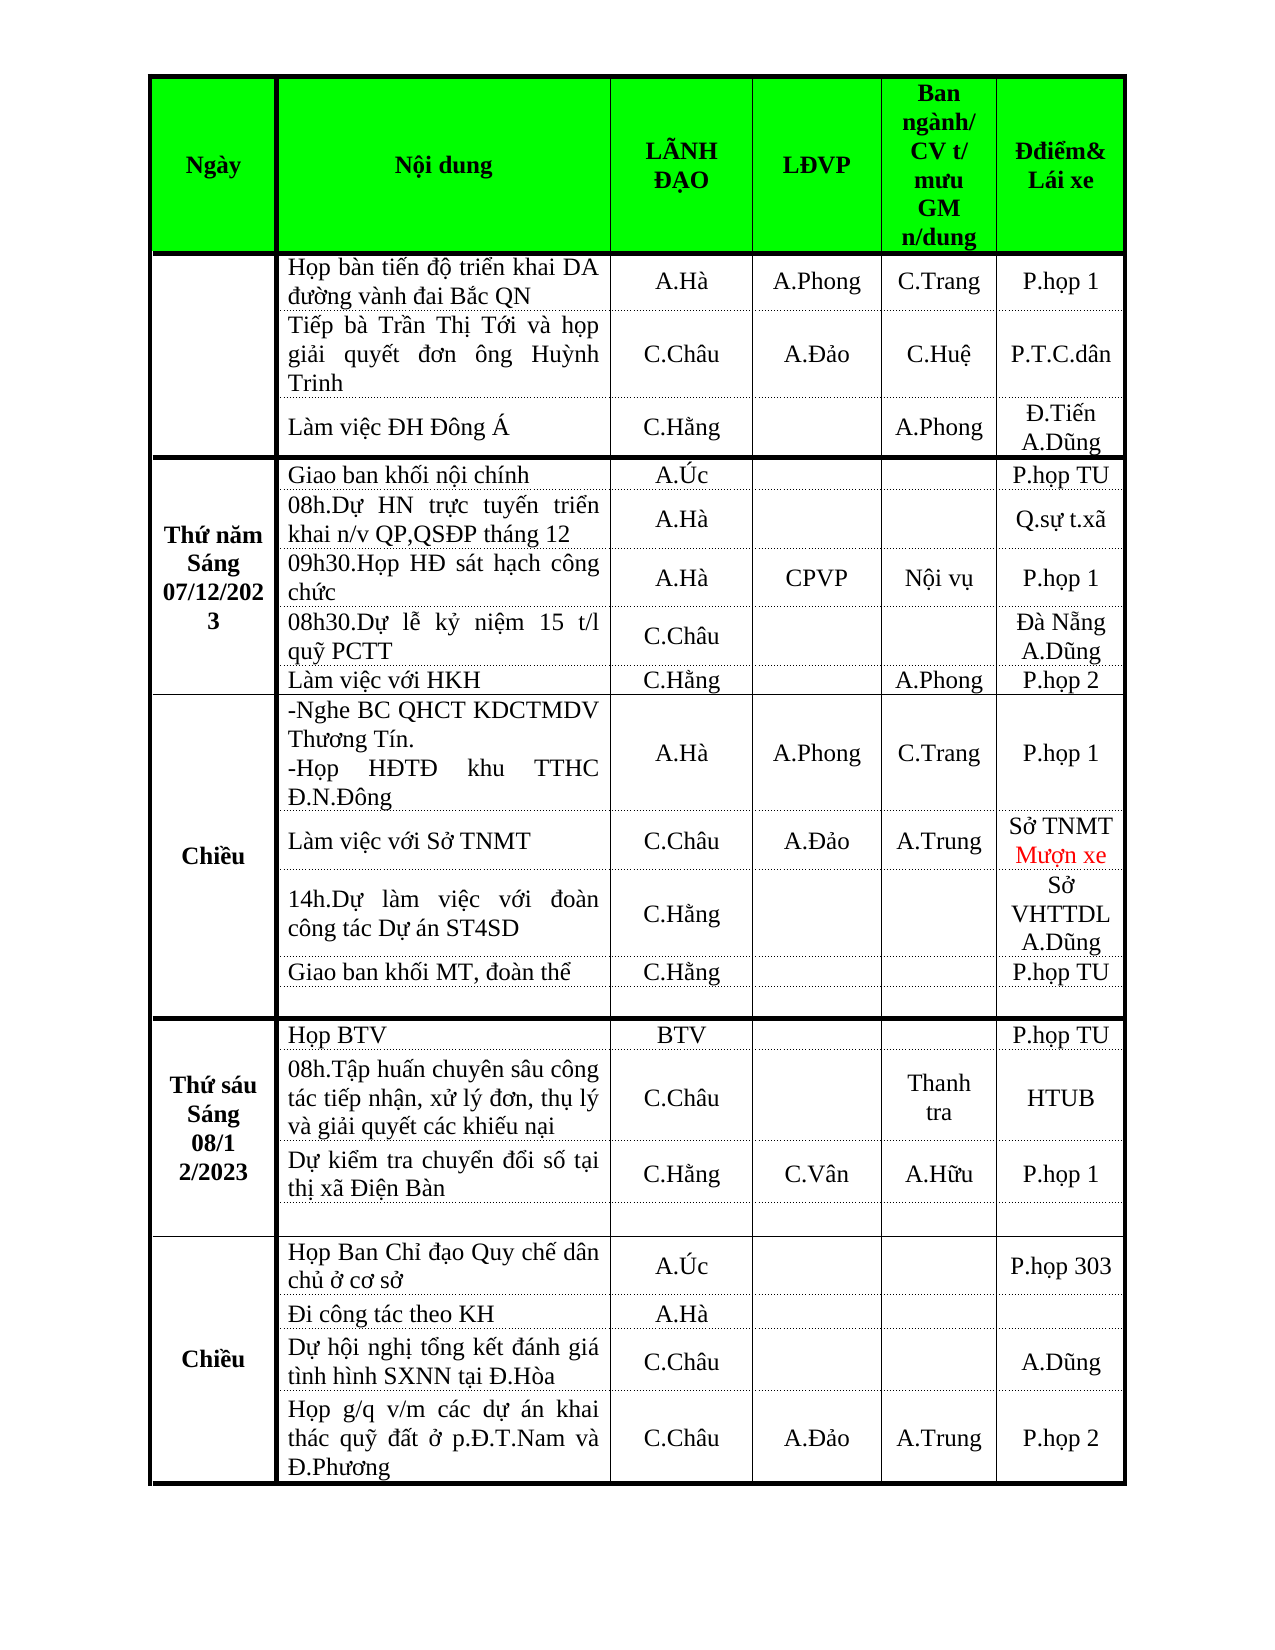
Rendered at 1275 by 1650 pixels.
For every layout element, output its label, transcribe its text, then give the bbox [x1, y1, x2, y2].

table_cell [753, 986, 881, 1016]
table_cell [753, 1237, 881, 1294]
table_cell [279, 1202, 610, 1236]
table_cell HTUB [997, 1049, 1123, 1140]
table_cell C.Hằng [611, 397, 752, 455]
table_cell Sở VHTTDL A.Dũng [997, 869, 1123, 956]
table_cell A.Trung [882, 810, 996, 869]
table_cell P.họp 303 [997, 1237, 1123, 1294]
table_cell [753, 869, 881, 956]
table_cell [997, 986, 1123, 1016]
table_cell Chiều [152, 695, 274, 1016]
table_cell CPVP [753, 548, 881, 606]
table_cell P.họp 2 [997, 665, 1123, 694]
table_cell A.Hà [611, 548, 752, 606]
table_cell P.họp 1 [997, 256, 1123, 309]
table_cell P.họp 1 [997, 695, 1123, 810]
table_header Ban ngành/ CV t/ mưu GM n/dung [882, 79, 996, 251]
table_cell A.Đảo [753, 1390, 881, 1481]
table_cell Đi công tác theo KH [279, 1294, 610, 1328]
table_cell [997, 1202, 1123, 1236]
table_cell A.Úc [611, 1237, 752, 1294]
table_cell Họp BTV [279, 1021, 610, 1049]
table_cell BTV [611, 1021, 752, 1049]
table_cell [882, 1202, 996, 1236]
table_cell C.Trang [882, 695, 996, 810]
table_cell [882, 1237, 996, 1294]
table_header LĐVP [753, 79, 881, 251]
table_cell [611, 986, 752, 1016]
table_cell [753, 1049, 881, 1140]
table_cell C.Châu [611, 1049, 752, 1140]
table_cell Làm việc ĐH Đông Á [279, 397, 610, 455]
table_cell Thanh tra [882, 1049, 996, 1140]
table_cell P.họp 2 [997, 1390, 1123, 1481]
table_cell 08h.Dự HN trực tuyến triển khai n/v QP,QSĐP tháng 12 [279, 489, 610, 547]
table_cell Thứ năm Sáng 07/12/2023 [152, 456, 274, 694]
table_cell Sở TNMT Mượn xe [997, 810, 1123, 869]
table_cell C.Châu [611, 1390, 752, 1481]
table_cell C.Vân [753, 1140, 881, 1202]
table_cell [882, 869, 996, 956]
table_cell [753, 489, 881, 547]
table_cell [882, 986, 996, 1016]
table_cell [279, 986, 610, 1016]
table_cell Chiều [152, 252, 274, 455]
table_cell Đ.Tiến A.Dũng [997, 397, 1123, 455]
table_cell -Nghe BC QHCT KDCTMDV Thương Tín. -Họp HĐTĐ khu TTHC Đ.N.Đông [279, 695, 610, 810]
table_cell [882, 1294, 996, 1328]
table_cell [753, 956, 881, 986]
table_cell [882, 956, 996, 986]
table_cell [882, 460, 996, 489]
table_cell Họp bàn tiến độ triển khai DA đường vành đai Bắc QN [279, 256, 610, 309]
table_cell 14h.Dự làm việc với đoàn công tác Dự án ST4SD [279, 869, 610, 956]
table_cell A.Hà [611, 1294, 752, 1328]
table_cell Dự hội nghị tổng kết đánh giá tình hình SXNN tại Đ.Hòa [279, 1328, 610, 1390]
table_header Đđiểm& Lái xe [997, 79, 1123, 251]
table_cell C.Hằng [611, 956, 752, 986]
table_cell A.Trung [882, 1390, 996, 1481]
table_cell Q.sự t.xã [997, 489, 1123, 547]
table_cell [753, 1021, 881, 1049]
table_header Ngày [152, 79, 274, 251]
table_cell C.Hằng [611, 665, 752, 694]
table_cell 08h.Tập huấn chuyên sâu công tác tiếp nhận, xử lý đơn, thụ lý và giải quyết các khiếu nại [279, 1049, 610, 1140]
table_cell C.Châu [611, 810, 752, 869]
table_cell C.Châu [611, 310, 752, 397]
table_cell [753, 1202, 881, 1236]
table_cell C.Châu [611, 1328, 752, 1390]
table_cell P.T.C.dân [997, 310, 1123, 397]
table_cell Chiều [152, 1237, 274, 1481]
table_cell 09h30.Họp HĐ sát hạch công chức [279, 548, 610, 606]
table_cell Làm việc với Sở TNMT [279, 810, 610, 869]
table_cell [882, 1328, 996, 1390]
table_cell [882, 606, 996, 664]
table_cell A.Úc [611, 460, 752, 489]
table_cell [611, 1202, 752, 1236]
table_cell C.Trang [882, 256, 996, 309]
table_cell [753, 460, 881, 489]
table_header LÃNH ĐẠO [611, 79, 752, 251]
table_cell A.Đảo [753, 310, 881, 397]
table_cell [997, 1294, 1123, 1328]
table_cell [753, 1328, 881, 1390]
table_cell [753, 606, 881, 664]
table_cell Giao ban khối MT, đoàn thể [279, 956, 610, 986]
table_cell C.Hằng [611, 1140, 752, 1202]
table_cell A.Hà [611, 695, 752, 810]
table_cell [882, 489, 996, 547]
table_cell A.Phong [753, 256, 881, 309]
table_cell P.họp TU [997, 956, 1123, 986]
table_cell [882, 1021, 996, 1049]
table_cell Nội vụ [882, 548, 996, 606]
table_cell [753, 665, 881, 694]
table_cell A.Dũng [997, 1328, 1123, 1390]
table_cell Họp g/q v/m các dự án khai thác quỹ đất ở p.Đ.T.Nam và Đ.Phương [279, 1390, 610, 1481]
table_cell Đà Nẵng A.Dũng [997, 606, 1123, 664]
table_cell A.Đảo [753, 810, 881, 869]
table_cell C.Hằng [611, 869, 752, 956]
table_cell A.Phong [753, 695, 881, 810]
table_cell A.Hà [611, 489, 752, 547]
table_cell A.Hữu [882, 1140, 996, 1202]
table_cell P.họp TU [997, 460, 1123, 489]
table_cell [753, 397, 881, 455]
table_cell P.họp TU [997, 1021, 1123, 1049]
table_header Nội dung [279, 79, 610, 251]
table_cell P.họp 1 [997, 548, 1123, 606]
table_cell Tiếp bà Trần Thị Tới và họp giải quyết đơn ông Huỳnh Trinh [279, 310, 610, 397]
table_cell C.Huệ [882, 310, 996, 397]
table_cell 08h30.Dự lễ kỷ niệm 15 t/l quỹ PCTT [279, 606, 610, 664]
table_cell Thứ sáu Sáng 08/12/2023 [152, 1017, 274, 1236]
table_cell Họp Ban Chỉ đạo Quy chế dân chủ ở cơ sở [279, 1237, 610, 1294]
table_cell A.Hà [611, 256, 752, 309]
table_cell C.Châu [611, 606, 752, 664]
table_cell Giao ban khối nội chính [279, 460, 610, 489]
table_cell A.Phong [882, 665, 996, 694]
table_cell Làm việc với HKH [279, 665, 610, 694]
table_cell Dự kiểm tra chuyển đổi số tại thị xã Điện Bàn [279, 1140, 610, 1202]
table_cell [753, 1294, 881, 1328]
table_cell P.họp 1 [997, 1140, 1123, 1202]
table_cell A.Phong [882, 397, 996, 455]
